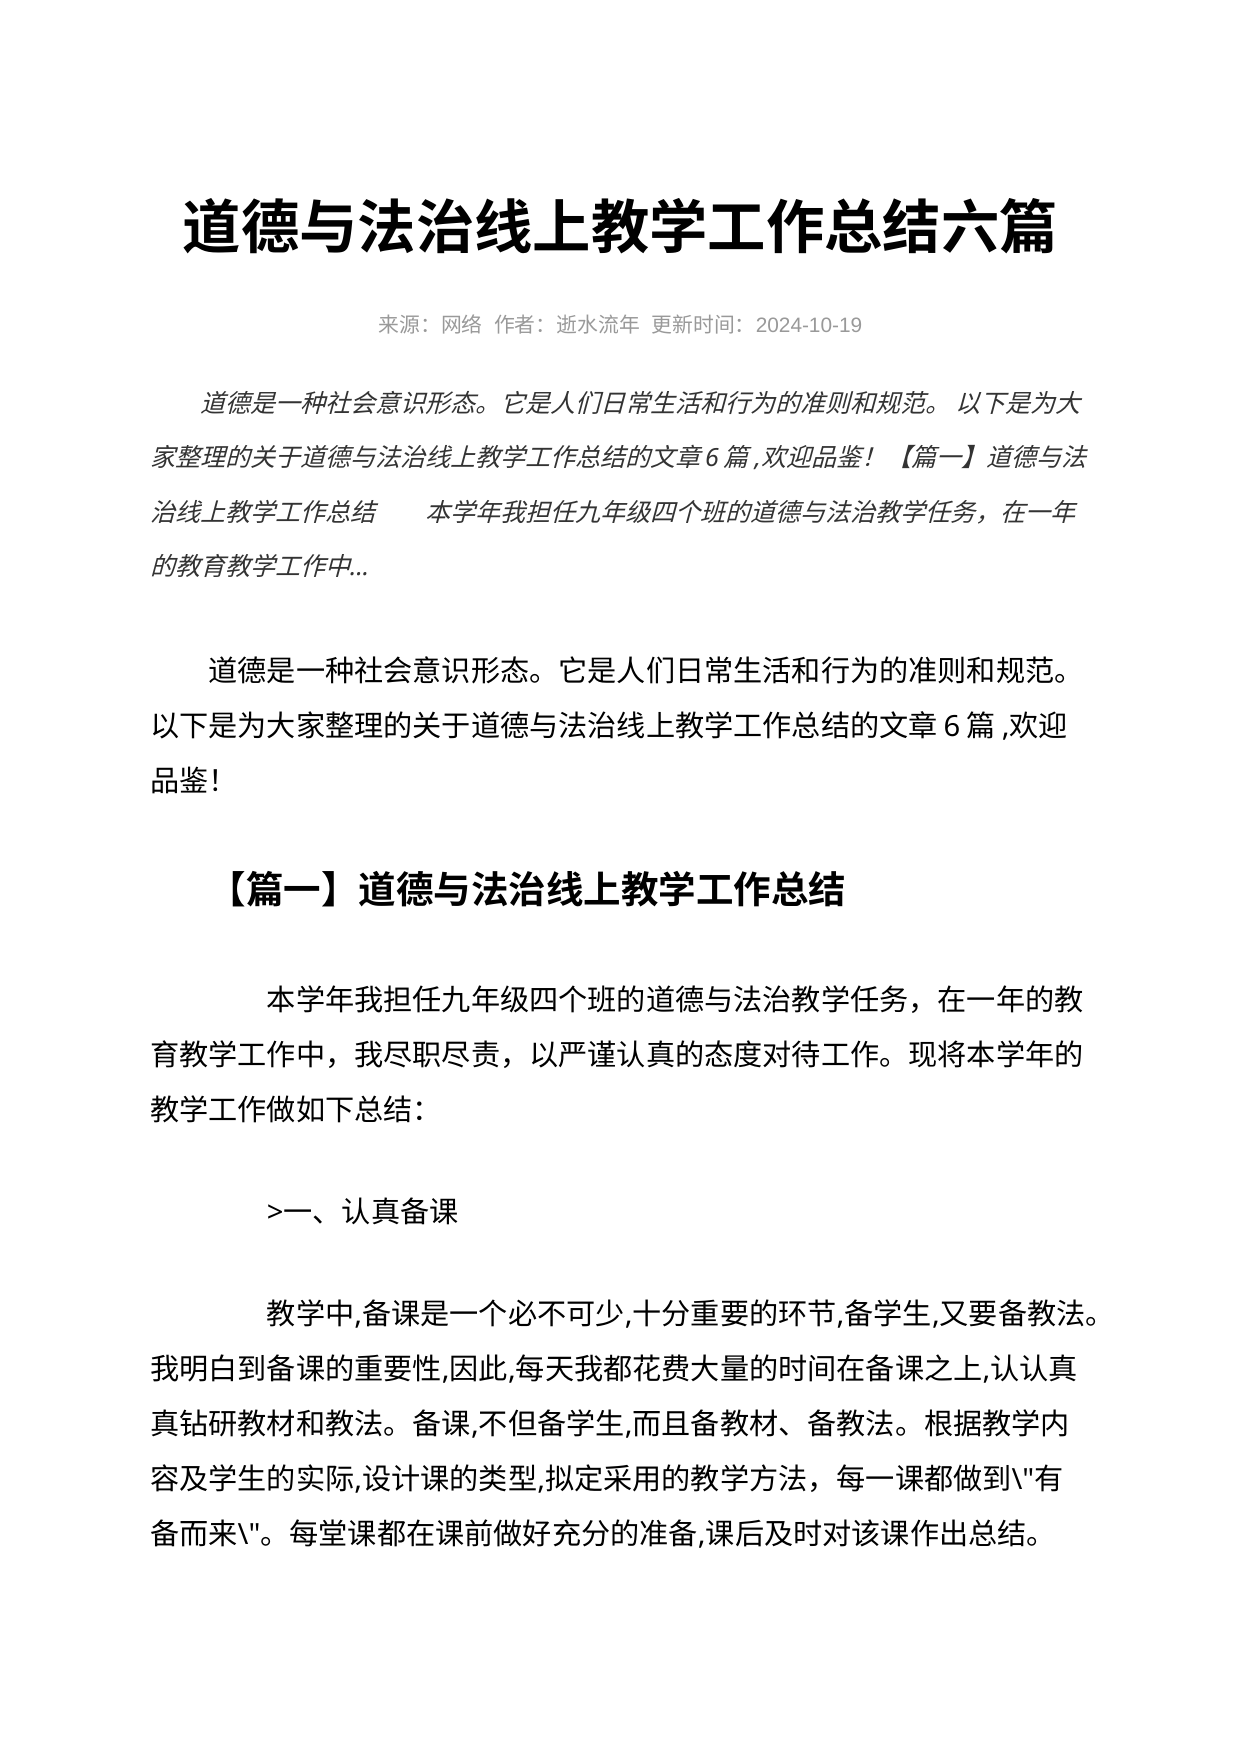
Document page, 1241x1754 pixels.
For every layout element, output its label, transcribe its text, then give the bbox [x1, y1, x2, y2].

text 道德是一种社会意识形态。它是人们日常生活和行为的准则和规范。 以下是为大家整理的关于道德与法治线上教学工作总结的文章6篇 ,欢迎品鉴！ [150, 648, 1090, 800]
text 来源：网络 作者：逝水流年 更新时间：2024-10-19 [150, 313, 1090, 337]
text 教学中,备课是一个必不可少,十分重要的环节,备学生,又要备教法。我明白到备课的重要性,因此,每天我都花费大量的时间在备课之上,认认真真钻研教材和教法。备课,不但备学生,而且备教材、备教法。根据教学内容及学生的实际,设计课的类型,拟定采用的教学方法，每一课都做到\"有备而来\"。每堂课都在课前做好充分的准备,课后及时对该课作出总结。 [150, 1290, 1090, 1553]
text 【篇一】道德与法治线上教学工作总结 [150, 859, 1090, 914]
text 本学年我担任九年级四个班的道德与法治教学任务，在一年的教育教学工作中，我尽职尽责，以严谨认真的态度对待工作。现将本学年的教学工作做如下总结： [150, 977, 1090, 1129]
text >一、认真备课 [150, 1188, 1090, 1231]
text 道德是一种社会意识形态。它是人们日常生活和行为的准则和规范。 以下是为大家整理的关于道德与法治线上教学工作总结的文章6篇 ,欢迎品鉴！【篇一】道德与法治线上教学工作总结 本学年我担任九年级四个班的道德与法治教学任务，在一年的教育教学工作中... [150, 383, 1090, 583]
subtitle 道德与法治线上教学工作总结六篇 [150, 181, 1090, 266]
